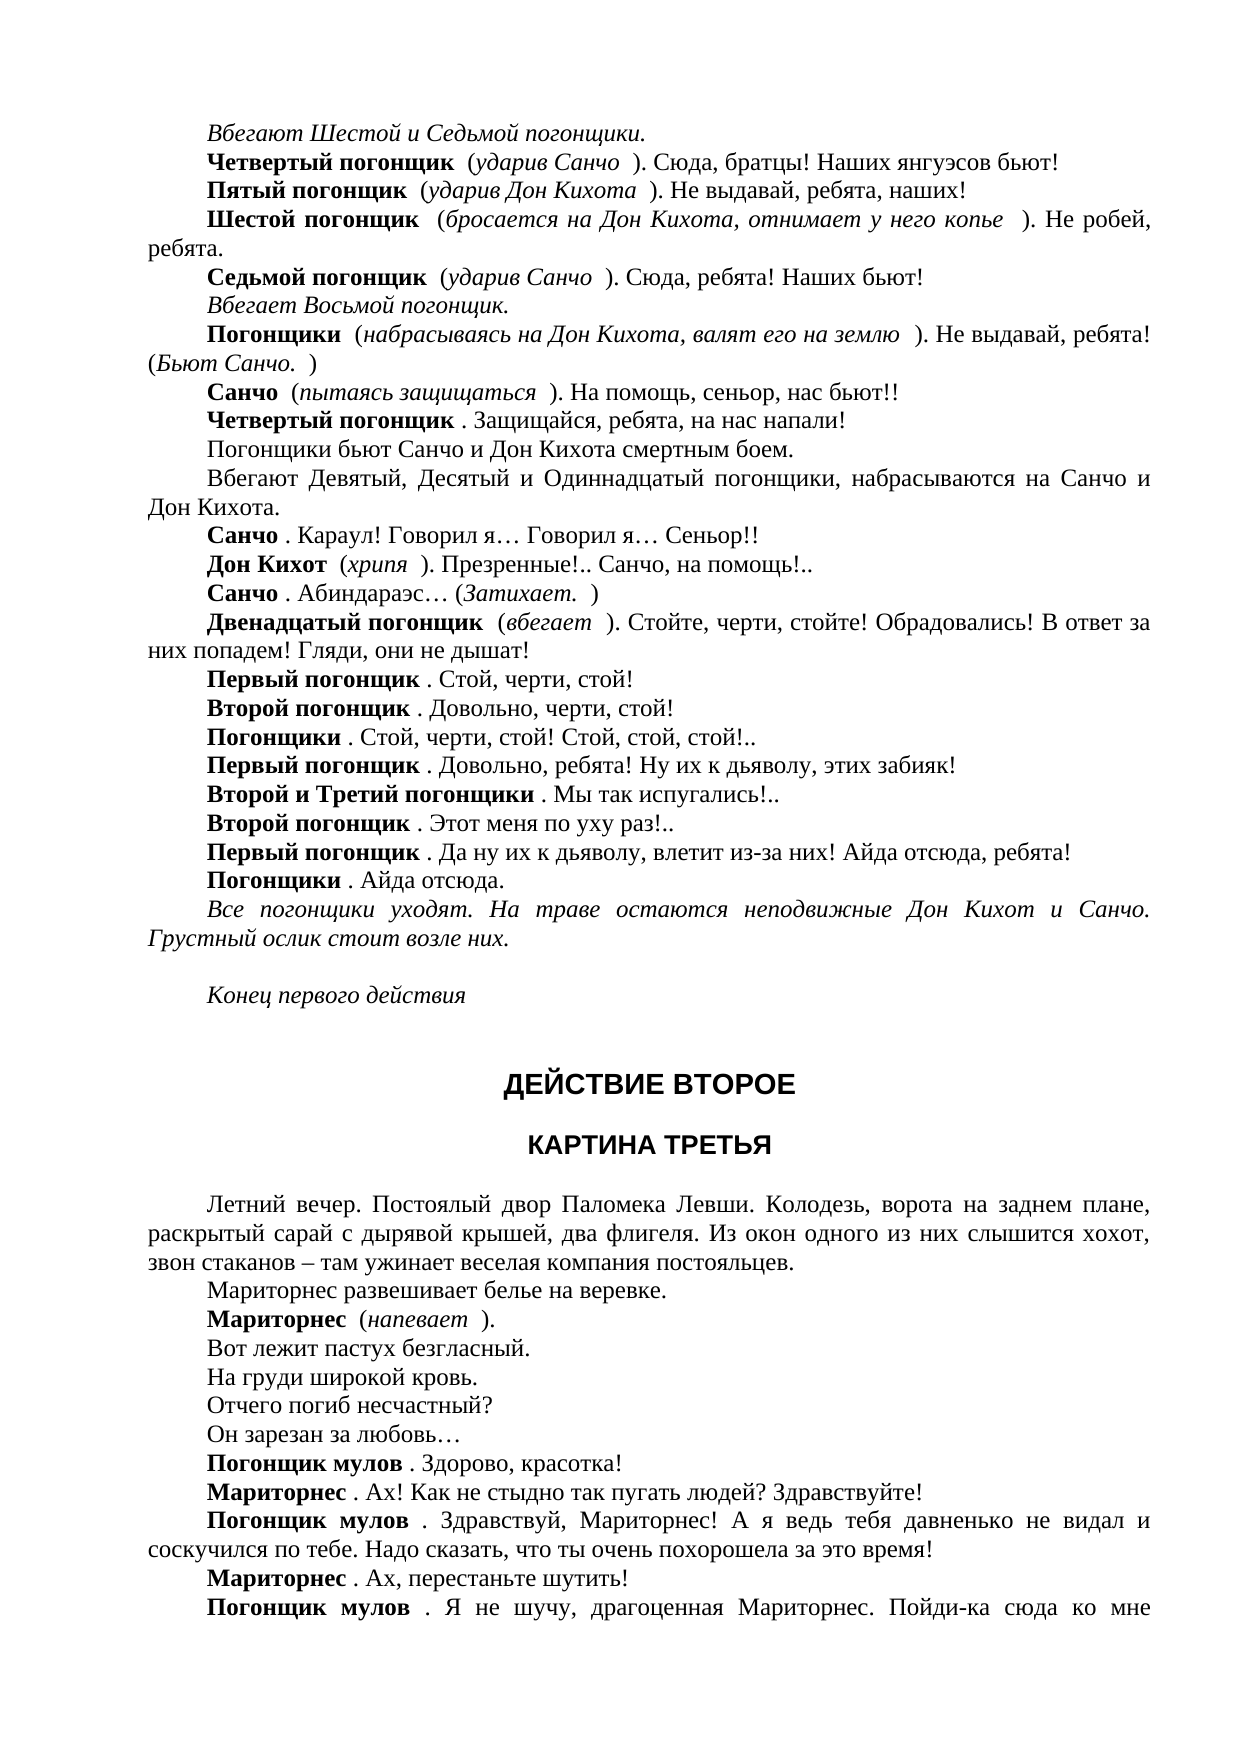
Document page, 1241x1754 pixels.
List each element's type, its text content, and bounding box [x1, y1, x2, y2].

text Вот лежит пастух безгласный. [148, 1333, 1152, 1362]
text Мариторнес . Ах! Как не стыдно так пугать людей? Здравствуйте! [148, 1477, 1152, 1505]
text Летний вечер. Постоялый двор Паломека Левши. Колодезь, ворота на заднем плане, раскрытый сарай с дырявой крышей, два флигеля. Из окон одного из них слышится хохот, звон стаканов – там ужинает веселая компания постояльцев. [148, 1189, 1152, 1275]
text Первый погонщик . Стой, черти, стой! [148, 664, 1152, 693]
text Вбегает Восьмой погонщик. [148, 291, 1152, 319]
text Погонщики . Стой, черти, стой! Стой, стой, стой!.. [148, 722, 1152, 751]
text Седьмой погонщик (ударив Санчо ). Сюда, ребята! Наших бьют! [148, 262, 1152, 291]
subtitle КАРТИНА ТРЕТЬЯ [148, 1129, 1152, 1160]
text Шестой погонщик (бросается на Дон Кихота, отнимает у него копье ). Не робей, ребята. [148, 204, 1152, 262]
text Мариторнес . Ах, перестаньте шутить! [148, 1563, 1152, 1592]
text Вбегают Шестой и Седьмой погонщики. [148, 118, 1152, 147]
text Погонщики бьют Санчо и Дон Кихота смертным боем. [148, 434, 1152, 463]
text Отчего погиб несчастный? [148, 1390, 1152, 1419]
text Первый погонщик . Довольно, ребята! Ну их к дьяволу, этих забияк! [148, 751, 1152, 779]
text Все погонщики уходят. На траве остаются неподвижные Дон Кихот и Санчо. Грустный ослик стоит возле них. [148, 894, 1152, 952]
text Двенадцатый погонщик (вбегает ). Стойте, черти, стойте! Обрадовались! В ответ за них попадем! Гляди, они не дышат! [148, 607, 1152, 664]
text Погонщик мулов . Здравствуй, Мариторнес! А я ведь тебя давненько не видал и соскучился по тебе. Надо сказать, что ты очень похорошела за это время! [148, 1505, 1152, 1563]
text Первый погонщик . Да ну их к дьяволу, влетит из-за них! Айда отсюда, ребята! [148, 837, 1152, 866]
text Четвертый погонщик . Защищайся, ребята, на нас напали! [148, 406, 1152, 434]
text Санчо . Абиндараэс… (Затихает. ) [148, 578, 1152, 607]
text Второй погонщик . Довольно, черти, стой! [148, 693, 1152, 722]
text Дон Кихот (хрипя ). Презренные!.. Санчо, на помощь!.. [148, 549, 1152, 578]
text На груди широкой кровь. [148, 1362, 1152, 1390]
text Конец первого действия [148, 981, 1152, 1009]
text Погонщик мулов . Здорово, красотка! [148, 1448, 1152, 1477]
text Второй и Третий погонщики . Мы так испугались!.. [148, 779, 1152, 808]
text Санчо . Караул! Говорил я… Говорил я… Сеньор!! [148, 521, 1152, 549]
text Погонщики (набрасываясь на Дон Кихота, валят его на землю ). Не выдавай, ребята! (Бьют Санчо. ) [148, 319, 1152, 377]
text Погонщики . Айда отсюда. [148, 866, 1152, 894]
subtitle ДЕЙСТВИЕ ВТОРОЕ [148, 1067, 1152, 1100]
text Четвертый погонщик (ударив Санчо ). Сюда, братцы! Наших янгуэсов бьют! [148, 147, 1152, 176]
text Он зарезан за любовь… [148, 1419, 1152, 1448]
text Мариторнес (напевает ). [148, 1304, 1152, 1333]
text Мариторнес развешивает белье на веревке. [148, 1275, 1152, 1304]
text Второй погонщик . Этот меня по уху раз!.. [148, 808, 1152, 837]
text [148, 1592, 1152, 1620]
text Вбегают Девятый, Десятый и Одиннадцатый погонщики, набрасываются на Санчо и Дон Кихота. [148, 463, 1152, 521]
text Пятый погонщик (ударив Дон Кихота ). Не выдавай, ребята, наших! [148, 176, 1152, 204]
text Санчо (пытаясь защищаться ). На помощь, сеньор, нас бьют!! [148, 377, 1152, 406]
